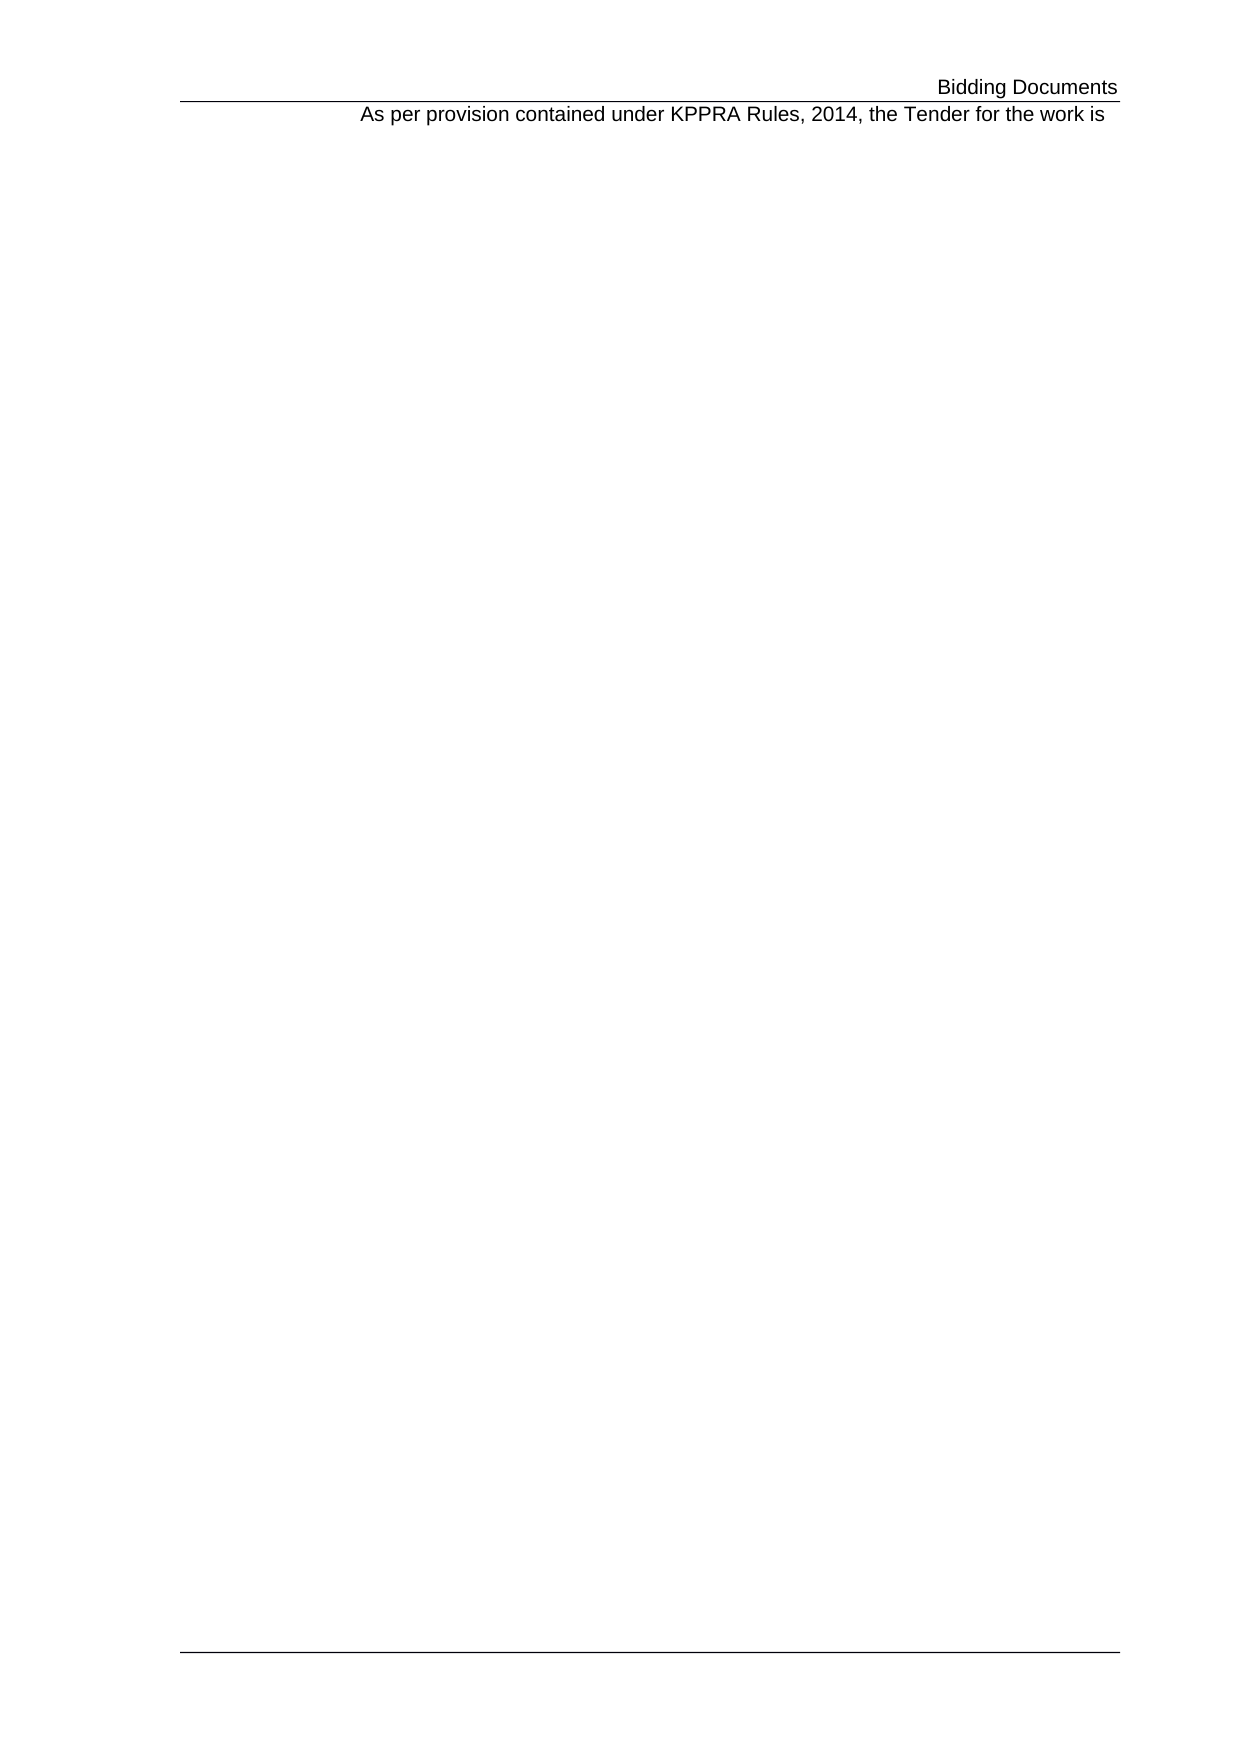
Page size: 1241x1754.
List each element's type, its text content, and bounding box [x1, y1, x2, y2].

text As per provision contained under KPPRA Rules, 2014, the Tender for the work is [360, 102, 1201, 126]
